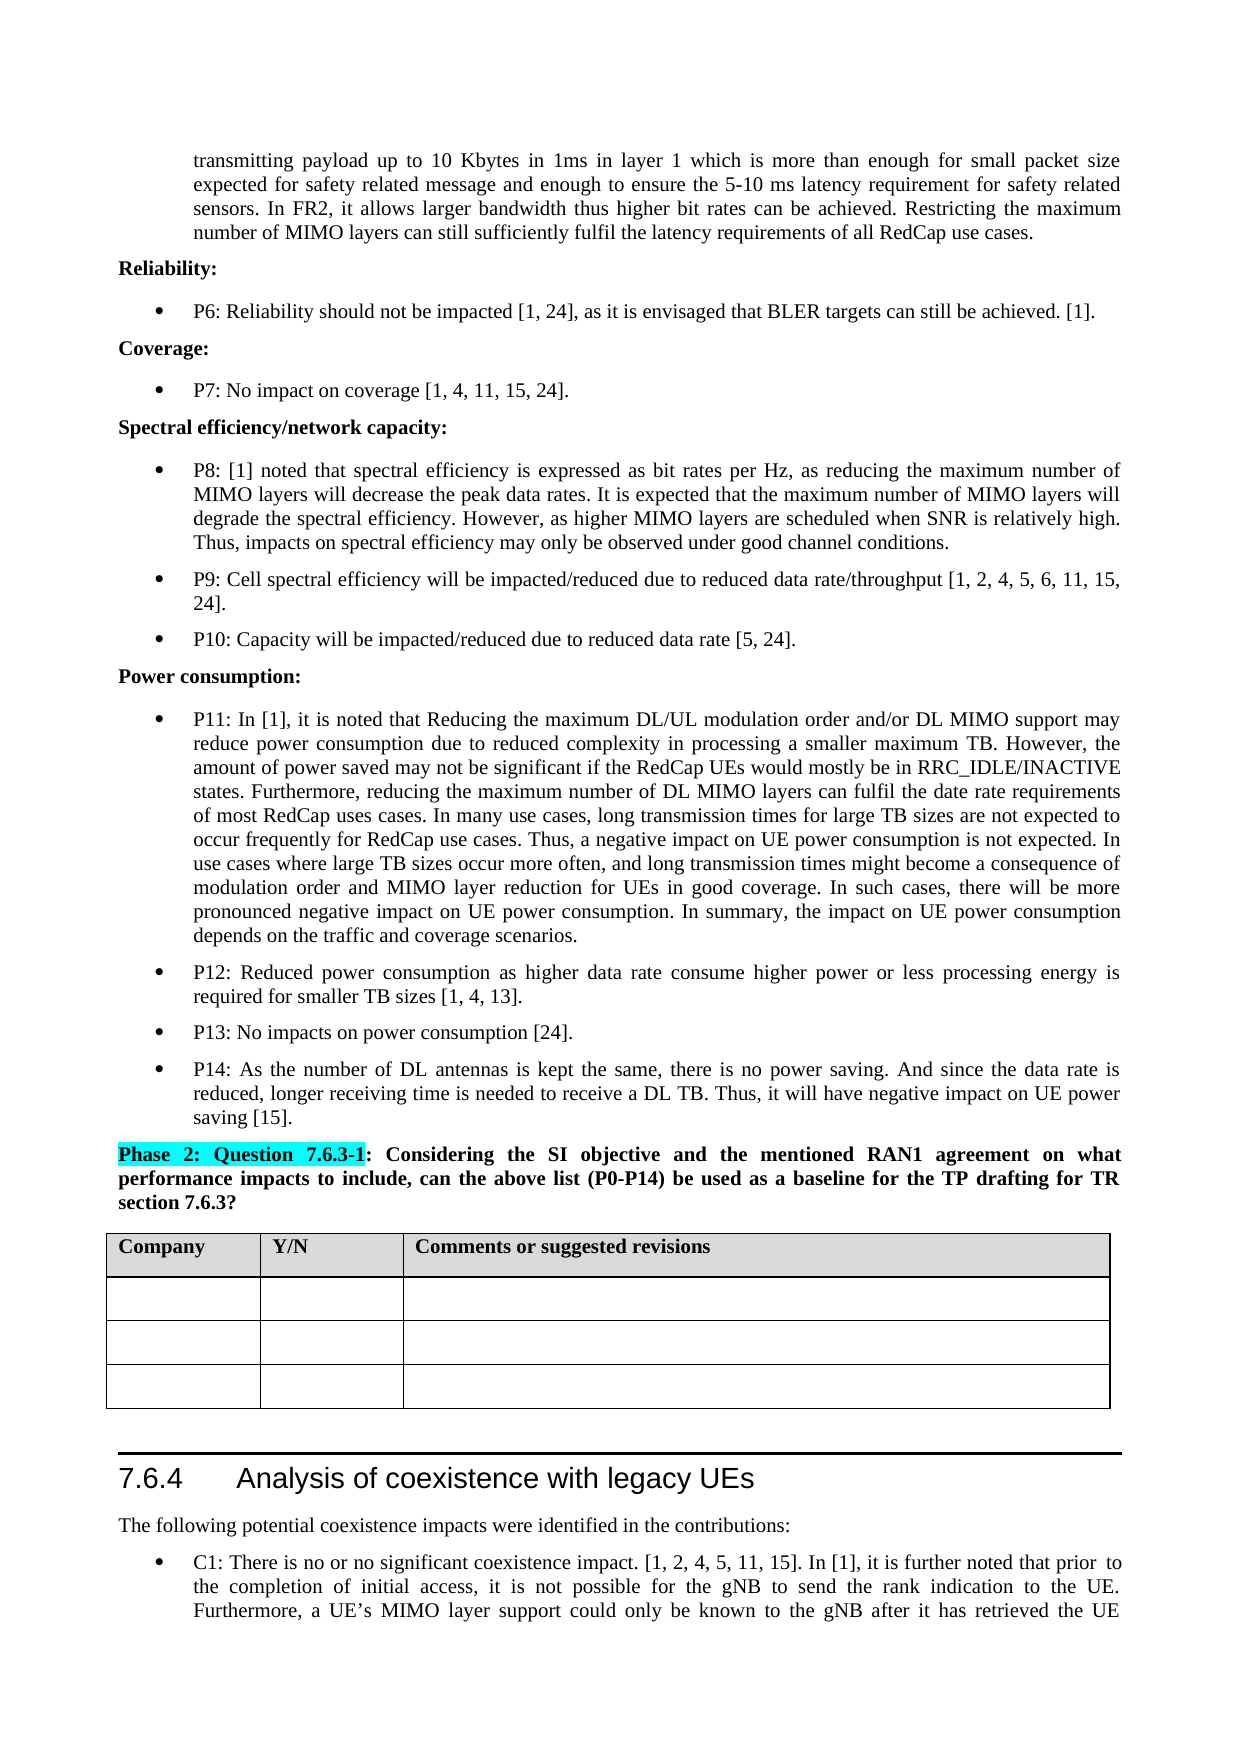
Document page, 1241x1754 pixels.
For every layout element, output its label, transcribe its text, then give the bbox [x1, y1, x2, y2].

text Coverage: [118, 336, 1122, 360]
list P12: Reduced power consumption as higher data rate consume higher power or less processing energy is required for smaller TB sizes [1, 4, 13]. [156, 960, 1122, 1008]
text Spectral efficiency/network capacity: [118, 415, 1122, 439]
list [156, 1550, 1122, 1622]
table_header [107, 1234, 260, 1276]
text The following potential coexistence impacts were identified in the contributions: [118, 1513, 1122, 1537]
text Power consumption: [118, 664, 1122, 688]
list P11: In [1], it is noted that Reducing the maximum DL/UL modulation order and/or DL MIMO support may reduce power consumption due to reduced complexity in processing a smaller maximum TB. However, the amount of power saved may not be significant if the RedCap UEs would mostly be in RRC_IDLE/INACTIVE states. Furthermore, reducing the maximum number of DL MIMO layers can fulfil the date rate requirements of most RedCap uses cases. In many use cases, long transmission times for large TB sizes are not expected to occur frequently for RedCap use cases. Thus, a negative impact on UE power consumption is not expected. In use cases where large TB sizes occur more often, and long transmission times might become a consequence of modulation order and MIMO layer reduction for UEs in good coverage. In such cases, there will be more pronounced negative impact on UE power consumption. In summary, the impact on UE power consumption depends on the traffic and coverage scenarios. [156, 707, 1122, 947]
list P7: No impact on coverage [1, 4, 11, 15, 24]. [156, 378, 1122, 402]
list P8: [1] noted that spectral efficiency is expressed as bit rates per Hz, as reducing the maximum number of MIMO layers will decrease the peak data rates. It is expected that the maximum number of MIMO layers will degrade the spectral efficiency. However, as higher MIMO layers are scheduled when SNR is relatively high. Thus, impacts on spectral efficiency may only be observed under good channel conditions. [156, 458, 1122, 554]
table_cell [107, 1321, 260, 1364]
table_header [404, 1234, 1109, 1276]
text Reliability: [118, 256, 1122, 280]
list P14: As the number of DL antennas is kept the same, there is no power saving. And since the data rate is reduced, longer receiving time is needed to receive a DL TB. Thus, it will have negative impact on UE power saving [15]. [156, 1057, 1122, 1129]
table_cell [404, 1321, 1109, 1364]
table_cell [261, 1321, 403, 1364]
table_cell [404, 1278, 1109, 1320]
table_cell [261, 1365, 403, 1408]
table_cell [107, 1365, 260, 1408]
list P10: Capacity will be impacted/reduced due to reduced data rate [5, 24]. [156, 627, 1122, 651]
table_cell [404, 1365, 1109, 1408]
list P6: Reliability should not be impacted [1, 24], as it is envisaged that BLER targets can still be achieved. [1]. [156, 299, 1122, 323]
list P13: No impacts on power consumption [24]. [156, 1020, 1122, 1044]
subtitle 7.6.4 Analysis of coexistence with legacy UEs [118, 1455, 1122, 1495]
list P9: Cell spectral efficiency will be impacted/reduced due to reduced data rate/throughput [1, 2, 4, 5, 6, 11, 15, 24]. [156, 567, 1122, 615]
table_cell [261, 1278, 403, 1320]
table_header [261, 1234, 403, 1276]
text Phase 2: Question 7.6.3-1: Considering the SI objective and the mentioned RAN1 agreement on what performance impacts to include, can the above list (P0-P14) be used as a baseline for the TP drafting for TR section 7.6.3? [118, 1142, 1122, 1214]
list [156, 147, 1122, 244]
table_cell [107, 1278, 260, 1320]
